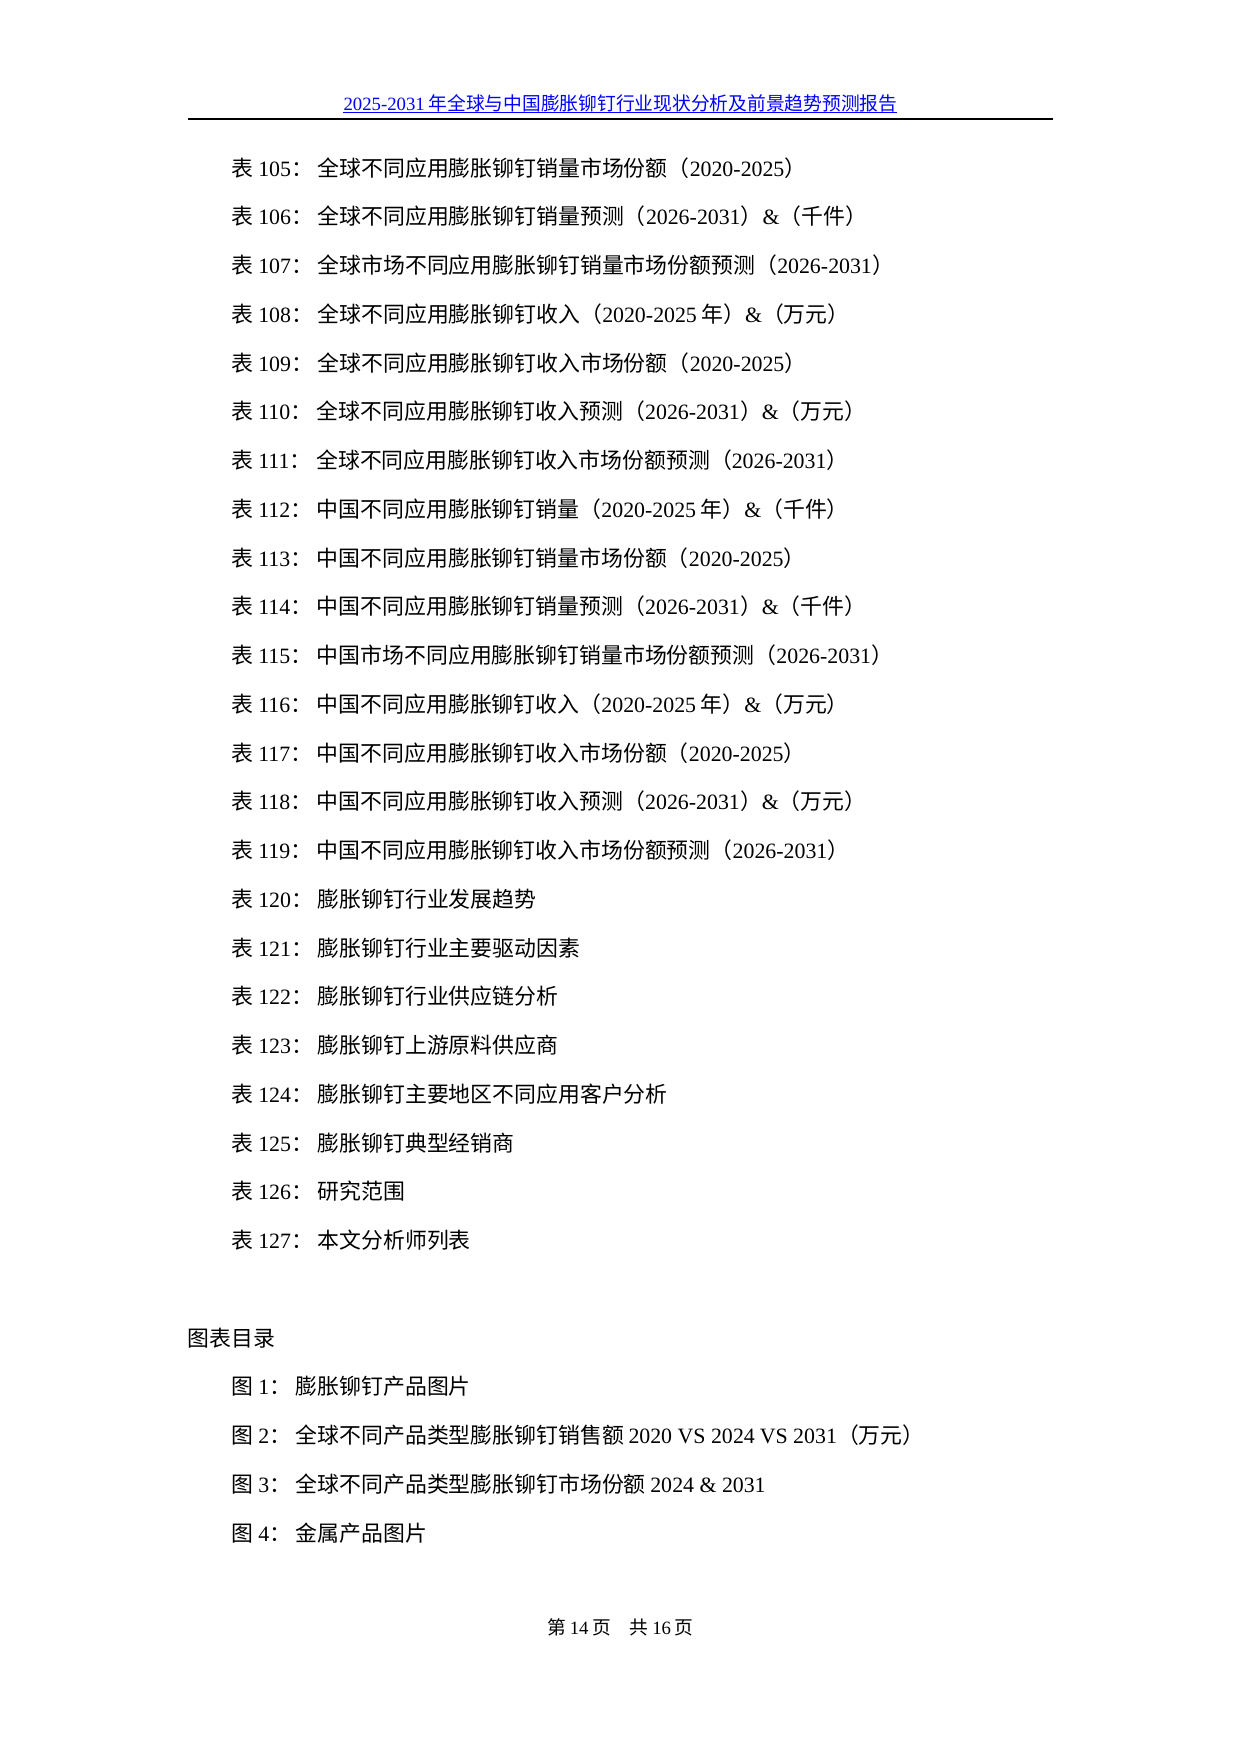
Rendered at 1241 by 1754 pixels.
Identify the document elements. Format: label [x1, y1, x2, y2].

text [187, 150, 1053, 1548]
